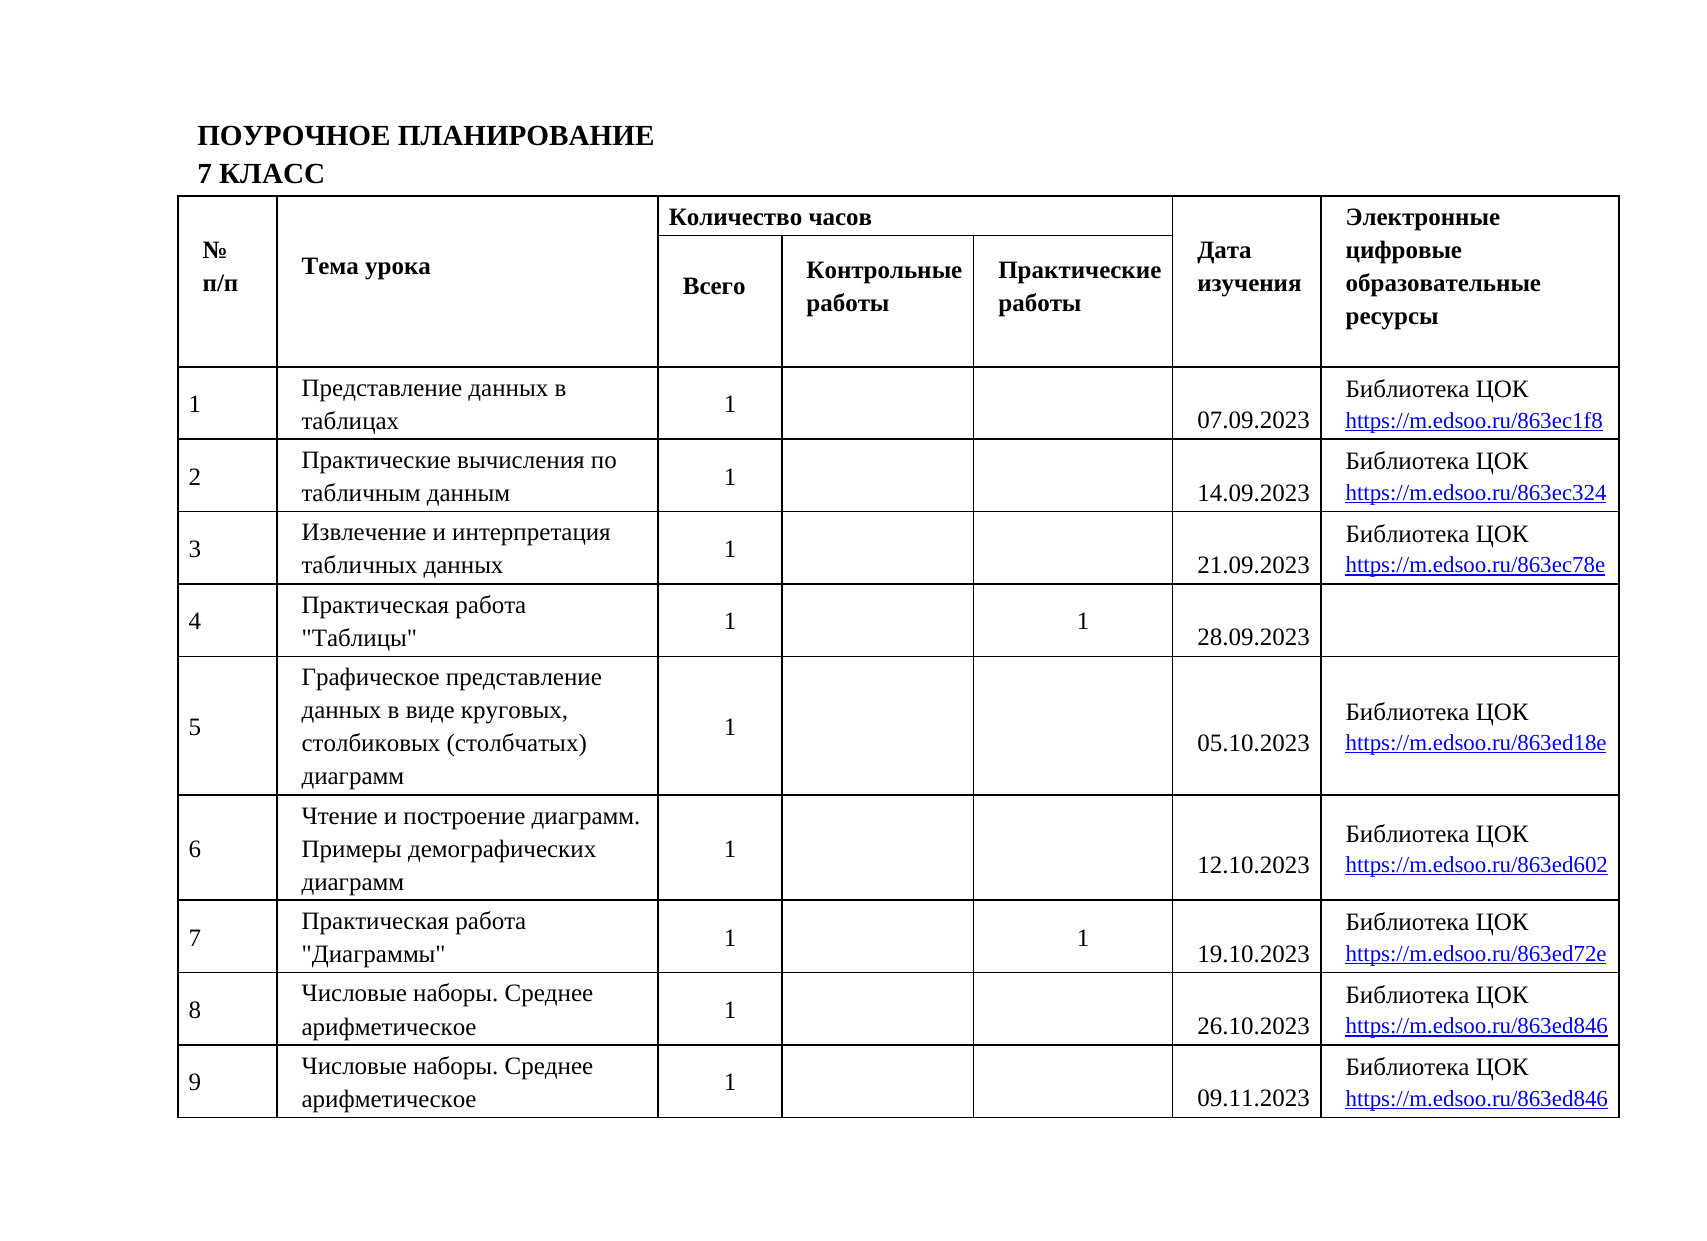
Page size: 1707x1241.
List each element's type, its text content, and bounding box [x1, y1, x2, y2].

table_cell [783, 368, 973, 438]
table_cell Библиотека ЦОК https://m.edsoo.ru/863ec1f8 [1322, 368, 1618, 438]
table_cell 1 [659, 973, 781, 1044]
table_header Электронные цифровые образовательные ресурсы [1322, 197, 1618, 366]
table_cell 26.10.2023 [1173, 973, 1320, 1044]
table_cell Числовые наборы. Среднее арифметическое [278, 973, 657, 1044]
table_cell 6 [179, 796, 276, 899]
table_cell Библиотека ЦОК https://m.edsoo.ru/863ec324 [1322, 440, 1618, 511]
table_cell Извлечение и интерпретация табличных данных [278, 512, 657, 583]
table_cell [783, 657, 973, 794]
table_cell 4 [179, 585, 276, 656]
table_cell 12.10.2023 [1173, 796, 1320, 899]
table_cell Числовые наборы. Среднее арифметическое [278, 1046, 657, 1117]
table_cell 1 [974, 585, 1172, 656]
table_cell [974, 796, 1172, 899]
table_cell [974, 1046, 1172, 1117]
table_cell 14.09.2023 [1173, 440, 1320, 511]
table_cell 09.11.2023 [1173, 1046, 1320, 1117]
table_cell Библиотека ЦОК https://m.edsoo.ru/863ed846 [1322, 1046, 1618, 1117]
table_cell Библиотека ЦОК https://m.edsoo.ru/863ed602 [1322, 796, 1618, 899]
table_cell 1 [659, 368, 781, 438]
table_cell [783, 440, 973, 511]
table_cell [974, 973, 1172, 1044]
table_cell 07.09.2023 [1173, 368, 1320, 438]
table_cell 3 [179, 512, 276, 583]
table_cell Библиотека ЦОК https://m.edsoo.ru/863ed18e [1322, 657, 1618, 794]
table_cell [974, 657, 1172, 794]
table_cell 21.09.2023 [1173, 512, 1320, 583]
table_cell Практическая работа "Диаграммы" [278, 901, 657, 972]
table_cell 19.10.2023 [1173, 901, 1320, 972]
table_cell [974, 512, 1172, 583]
table_cell 1 [179, 368, 276, 438]
table_cell 1 [659, 440, 781, 511]
table_header № п/п [179, 197, 276, 366]
table_cell Представление данных в таблицах [278, 368, 657, 438]
table_cell 28.09.2023 [1173, 585, 1320, 656]
table_cell [1322, 585, 1618, 656]
table_cell [783, 1046, 973, 1117]
table_header Тема урока [278, 197, 657, 366]
table_cell [783, 512, 973, 583]
table_cell Чтение и построение диаграмм. Примеры демографических диаграмм [278, 796, 657, 899]
table_cell 7 [179, 901, 276, 972]
table_cell 5 [179, 657, 276, 794]
table_cell 9 [179, 1046, 276, 1117]
table_cell 1 [659, 585, 781, 656]
text 7 КЛАСС [190, 157, 1618, 190]
table_cell Контрольные работы [783, 236, 973, 366]
table_cell [783, 901, 973, 972]
table_cell Практическая работа "Таблицы" [278, 585, 657, 656]
table_cell Графическое представление данных в виде круговых, столбиковых (столбчатых) диаграмм [278, 657, 657, 794]
text ПОУРОЧНОЕ ПЛАНИРОВАНИЕ [190, 118, 1618, 152]
table_cell [783, 796, 973, 899]
table_cell [974, 440, 1172, 511]
table_cell Всего [659, 236, 781, 366]
table_cell Библиотека ЦОК https://m.edsoo.ru/863ed846 [1322, 973, 1618, 1044]
table_cell 1 [659, 796, 781, 899]
table_cell 05.10.2023 [1173, 657, 1320, 794]
table_cell [783, 973, 973, 1044]
table_cell 8 [179, 973, 276, 1044]
table_cell 1 [659, 1046, 781, 1117]
table_cell 1 [659, 512, 781, 583]
table_cell 2 [179, 440, 276, 511]
table_cell [783, 585, 973, 656]
table_cell Библиотека ЦОК https://m.edsoo.ru/863ec78e [1322, 512, 1618, 583]
table_cell Библиотека ЦОК https://m.edsoo.ru/863ed72e [1322, 901, 1618, 972]
table_header Количество часов [659, 197, 1172, 234]
table_cell Практические вычисления по табличным данным [278, 440, 657, 511]
table_header Дата изучения [1173, 197, 1320, 366]
table_cell [974, 368, 1172, 438]
table_cell 1 [659, 657, 781, 794]
table_cell 1 [974, 901, 1172, 972]
table_cell 1 [659, 901, 781, 972]
table_cell Практические работы [974, 236, 1172, 366]
